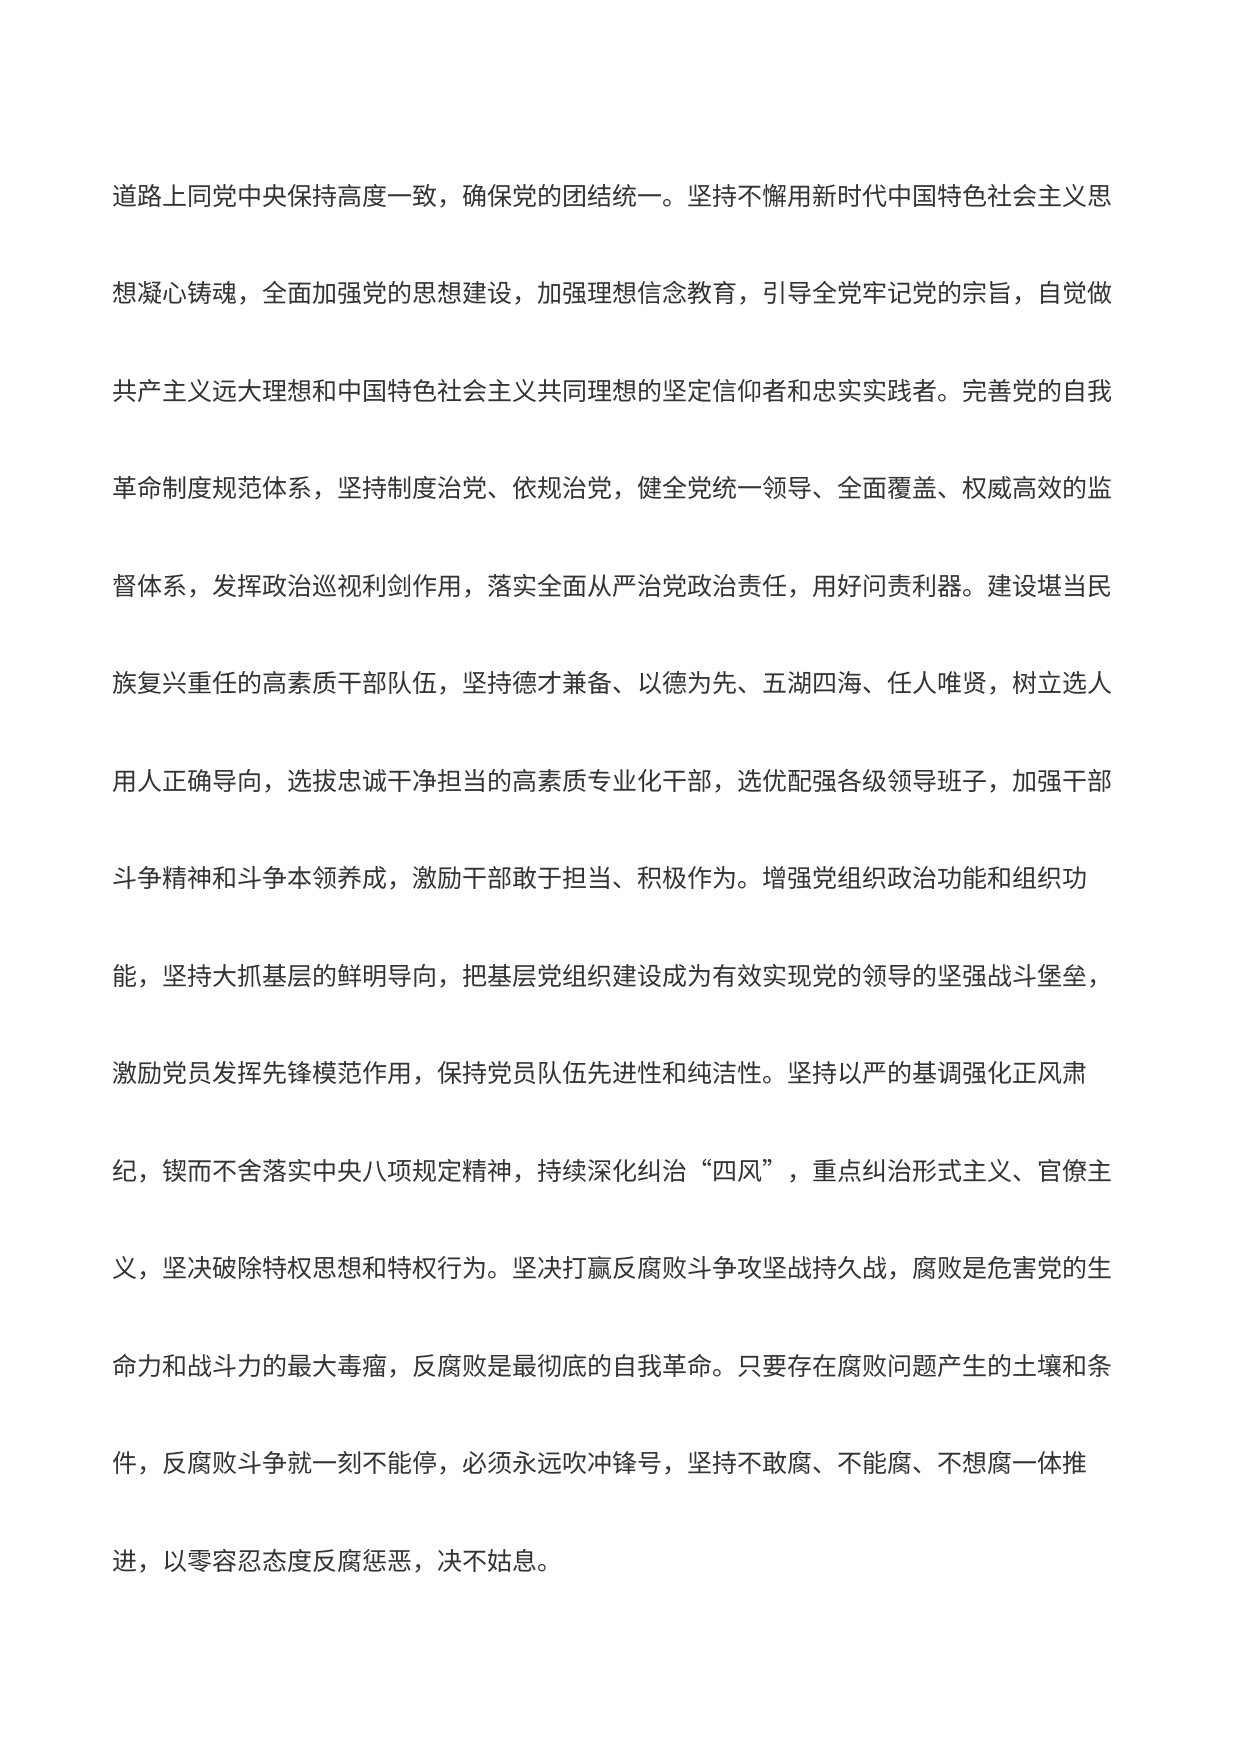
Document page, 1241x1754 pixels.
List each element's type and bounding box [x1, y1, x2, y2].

list [112, 162, 1128, 1592]
